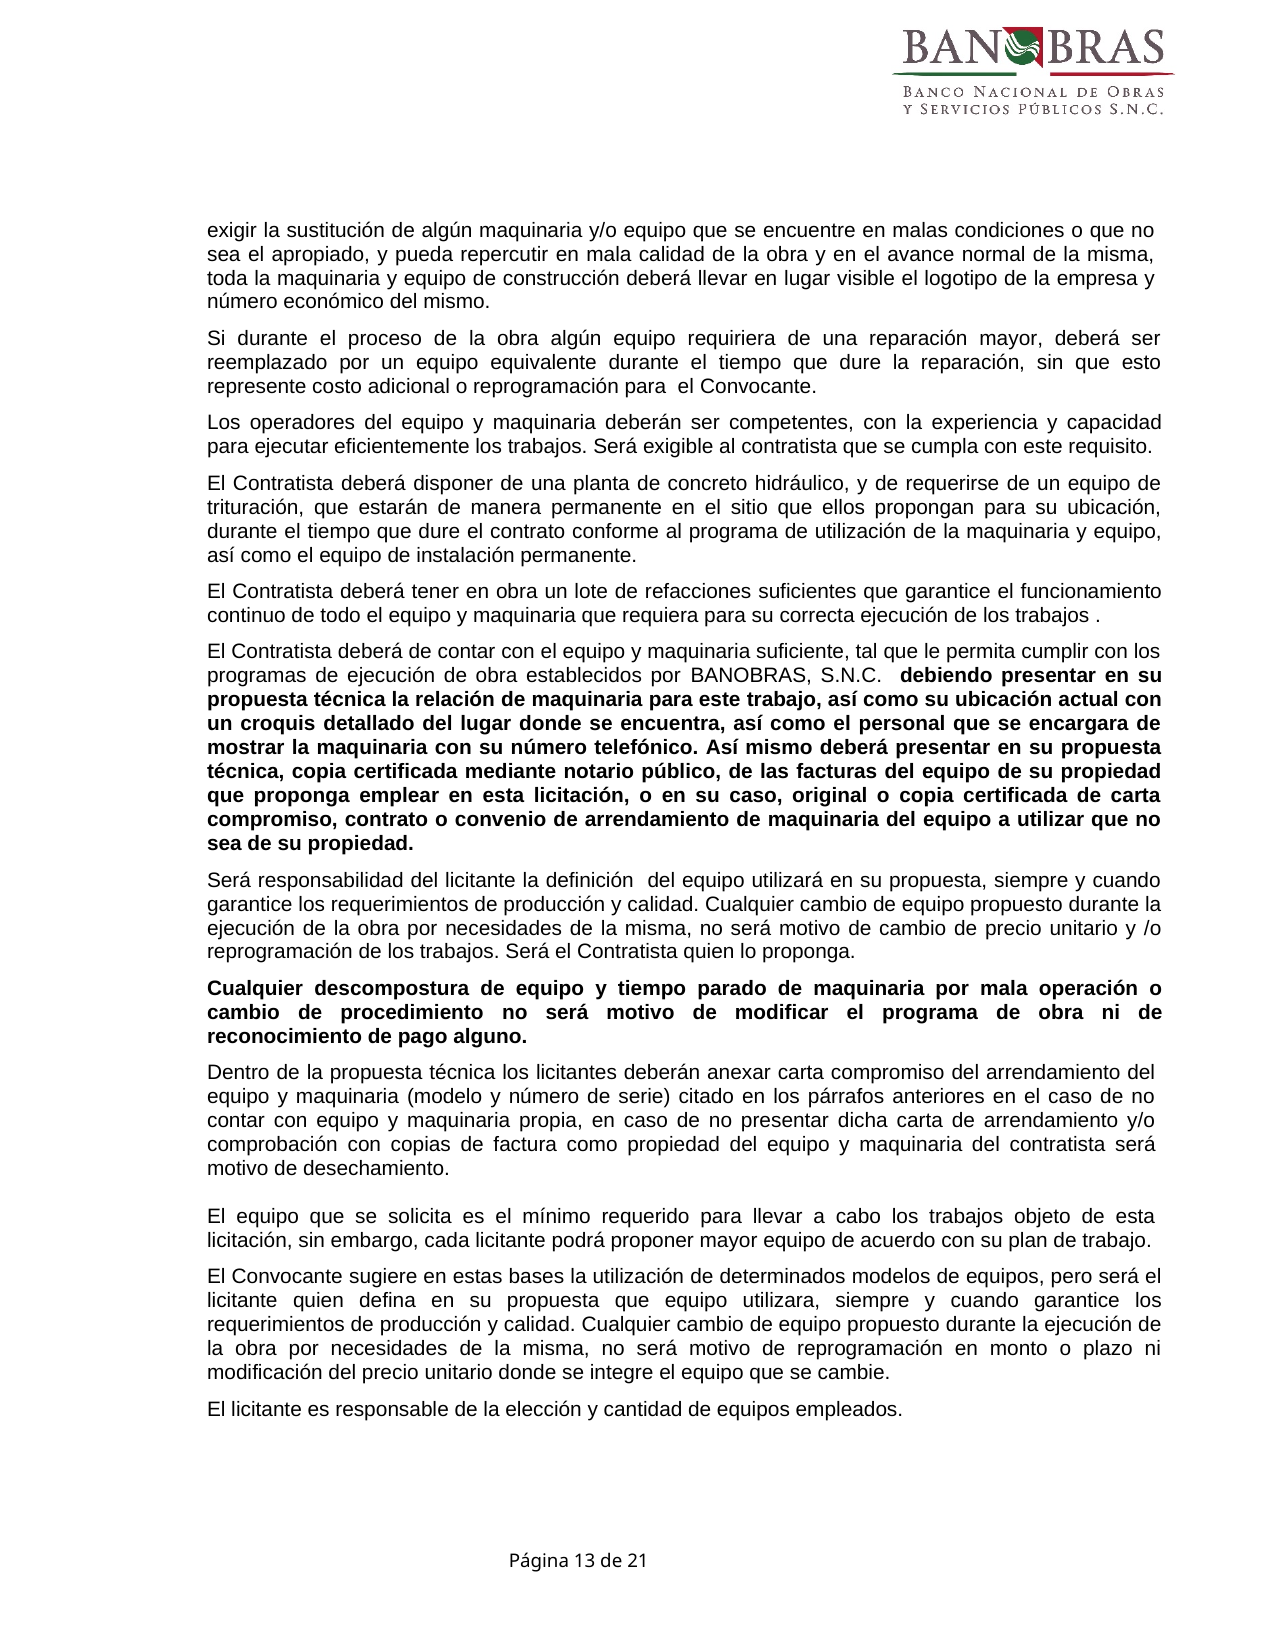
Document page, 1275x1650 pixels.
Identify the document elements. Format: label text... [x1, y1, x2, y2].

text El Contratista deberá de contar con el equipo y maquinaria suficiente, tal que le permita cumplir con los programas de ejecución de obra establecidos por BANOBRAS, S.N.C. debiendo presentar en su propuesta técnica la relación de maquinaria para este trabajo, así como su ubicación actual con un croquis detallado del lugar donde se encuentra, así como el personal que se encargara de mostrar la maquinaria con su número telefónico. Así mismo deberá presentar en su propuesta técnica, copia certificada mediante notario público, de las facturas del equipo de su propiedad que proponga emplear en esta licitación, o en su caso, original o copia certificada de carta compromiso, contrato o convenio de arrendamiento de maquinaria del equipo a utilizar que no sea de su propiedad. [118, 639, 1163, 855]
text Si durante el proceso de la obra algún equipo requiriera de una reparación mayor, deberá ser reemplazado por un equipo equivalente durante el tiempo que dure la reparación, sin que esto represente costo adicional o reprogramación para el Convocante. [118, 326, 1163, 398]
text Cualquier descompostura de equipo y tiempo parado de maquinaria por mala operación o cambio de procedimiento no será motivo de modificar el programa de obra ni de reconocimiento de pago alguno. [207, 976, 1163, 1048]
text El Contratista deberá disponer de una planta de concreto hidráulico, y de requerirse de un equipo de trituración, que estarán de manera permanente en el sitio que ellos propongan para su ubicación, durante el tiempo que dure el contrato conforme al programa de utilización de la maquinaria y equipo, así como el equipo de instalación permanente. [118, 471, 1163, 566]
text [207, 217, 1157, 313]
text Dentro de la propuesta técnica los licitantes deberán anexar carta compromiso del arrendamiento del equipo y maquinaria (modelo y número de serie) citado en los párrafos anteriores en el caso de no contar con equipo y maquinaria propia, en caso de no presentar dicha carta de arrendamiento y/o comprobación con copias de factura como propiedad del equipo y maquinaria del contratista será motivo de desechamiento. [207, 1060, 1157, 1180]
text Los operadores del equipo y maquinaria deberán ser competentes, con la experiencia y capacidad para ejecutar eficientemente los trabajos. Será exigible al contratista que se cumpla con este requisito. [118, 410, 1163, 458]
text El Convocante sugiere en estas bases la utilización de determinados modelos de equipos, pero será el licitante quien defina en su propuesta que equipo utilizara, siempre y cuando garantice los requerimientos de producción y calidad. Cualquier cambio de equipo propuesto durante la ejecución de la obra por necesidades de la misma, no será motivo de reprogramación en monto o plazo ni modificación del precio unitario donde se integre el equipo que se cambie. [207, 1264, 1163, 1384]
text Será responsabilidad del licitante la definición del equipo utilizará en su propuesta, siempre y cuando garantice los requerimientos de producción y calidad. Cualquier cambio de equipo propuesto durante la ejecución de la obra por necesidades de la misma, no será motivo de cambio de precio unitario y /o reprogramación de los trabajos. Será el Contratista quien lo proponga. [118, 867, 1163, 963]
text El licitante es responsable de la elección y cantidad de equipos empleados. [207, 1397, 1163, 1421]
text El Contratista deberá tener en obra un lote de refacciones suficientes que garantice el funcionamiento continuo de todo el equipo y maquinaria que requiera para su correcta ejecución de los trabajos . [118, 579, 1163, 627]
picture [891, 25, 1177, 116]
text El equipo que se solicita es el mínimo requerido para llevar a cabo los trabajos objeto de esta licitación, sin embargo, cada licitante podrá proponer mayor equipo de acuerdo con su plan de trabajo. [207, 1204, 1157, 1252]
